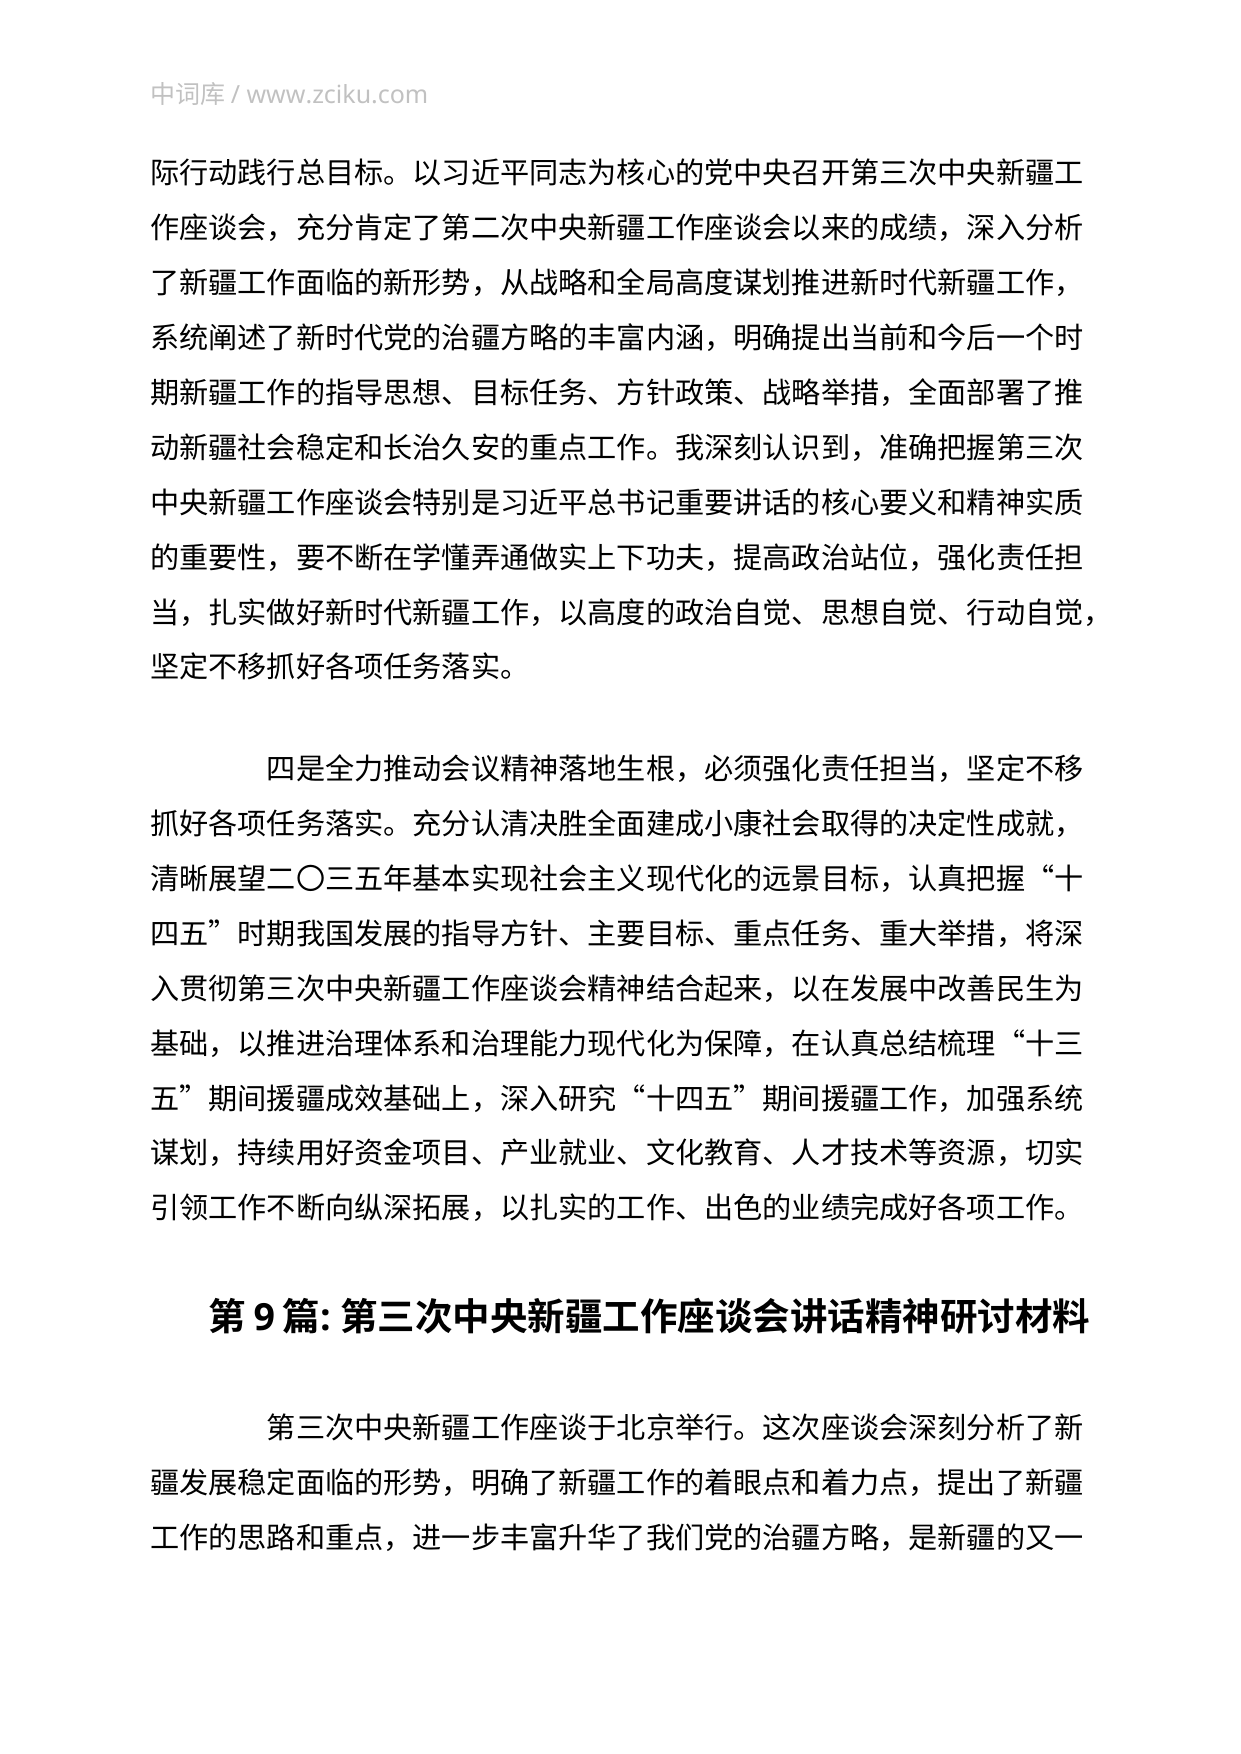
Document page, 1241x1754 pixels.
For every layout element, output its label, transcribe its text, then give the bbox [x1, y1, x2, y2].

text 第9篇: 第三次中央新疆工作座谈会讲话精神研讨材料 [150, 1287, 1090, 1341]
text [150, 150, 1090, 686]
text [150, 1404, 1090, 1556]
text 四是全力推动会议精神落地生根，必须强化责任担当，坚定不移抓好各项任务落实。充分认清决胜全面建成小康社会取得的决定性成就，清晰展望二〇三五年基本实现社会主义现代化的远景目标，认真把握“十四五”时期我国发展的指导方针、主要目标、重点任务、重大举措，将深入贯彻第三次中央新疆工作座谈会精神结合起来，以在发展中改善民生为基础，以推进治理体系和治理能力现代化为保障，在认真总结梳理“十三五”期间援疆成效基础上，深入研究“十四五”期间援疆工作，加强系统谋划，持续用好资金项目、产业就业、文化教育、人才技术等资源，切实引领工作不断向纵深拓展，以扎实的工作、出色的业绩完成好各项工作。 [150, 746, 1090, 1227]
